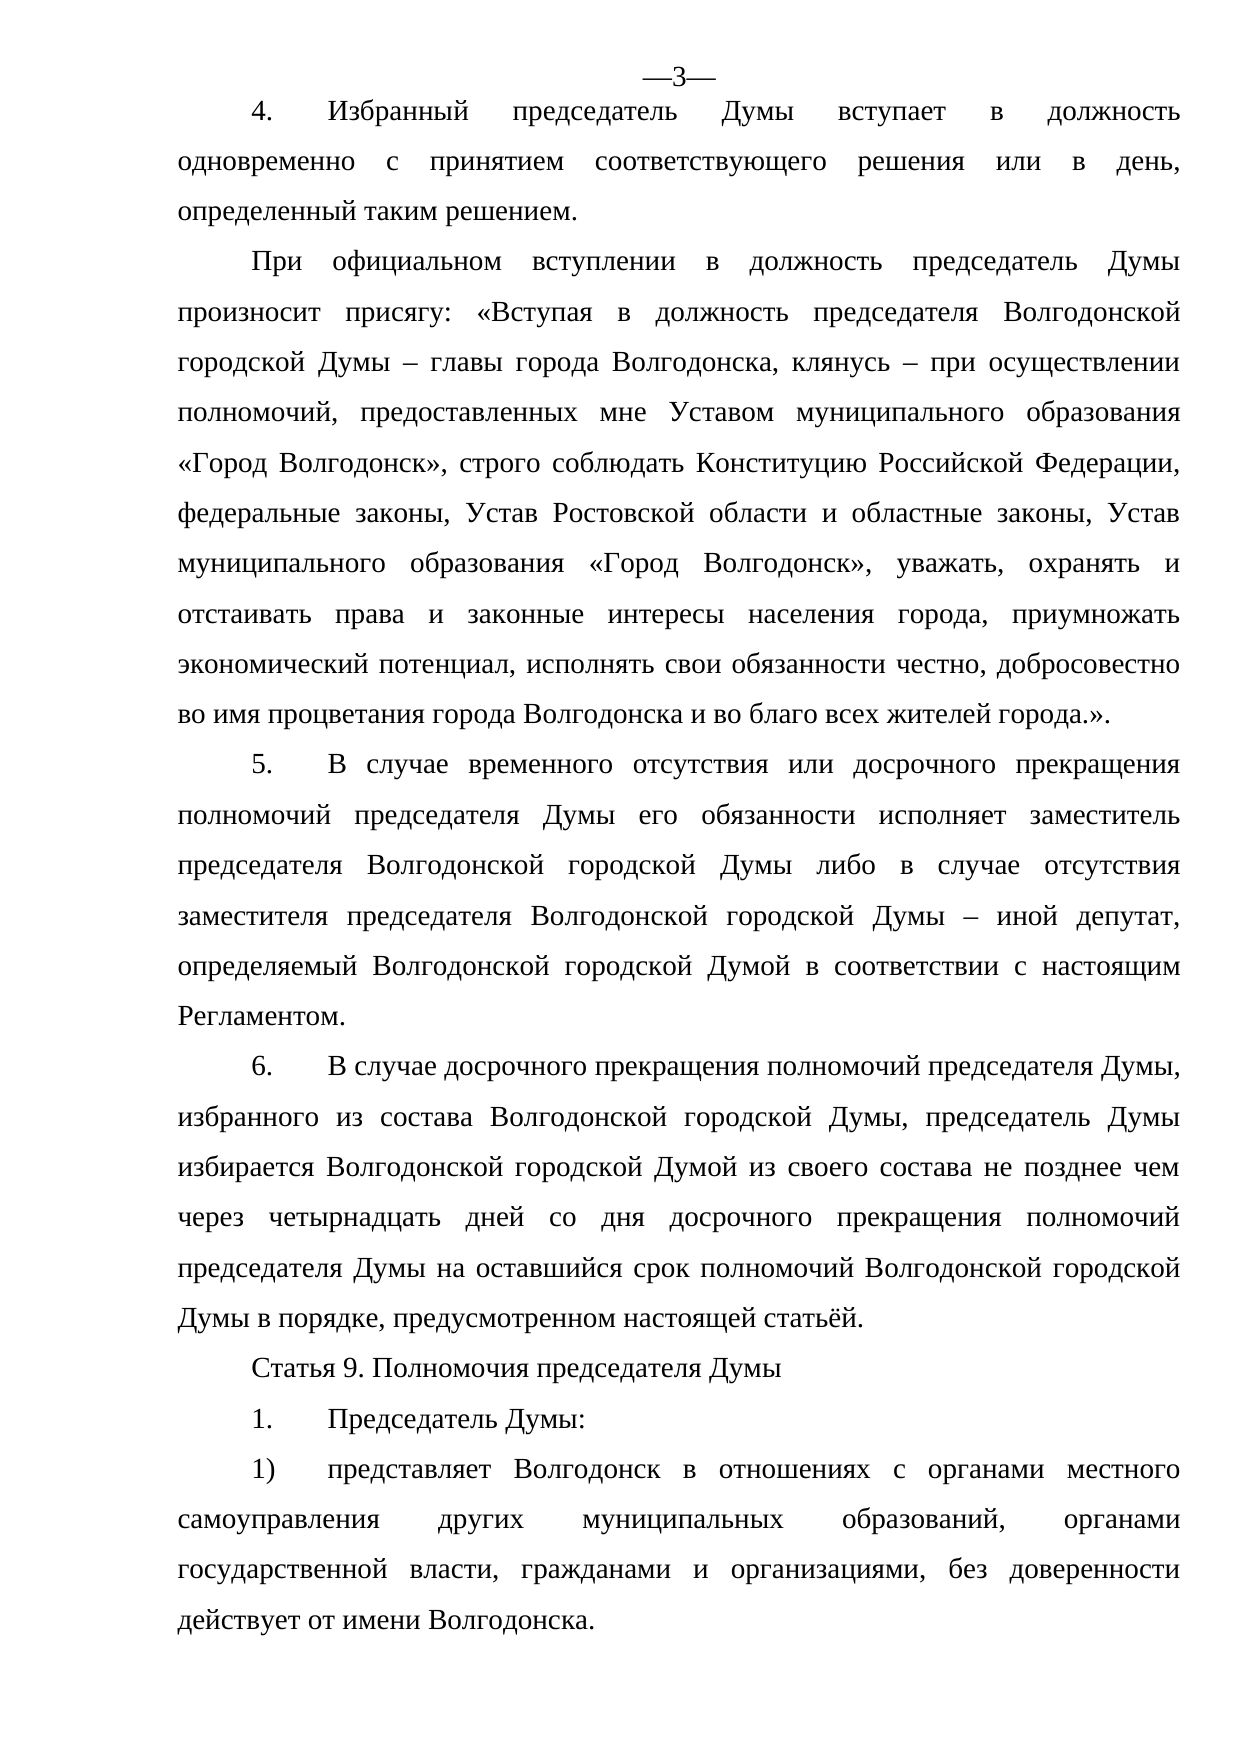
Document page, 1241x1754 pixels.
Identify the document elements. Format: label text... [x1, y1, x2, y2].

text 6. В случае досрочного прекращения полномочий председателя Думы, избранного из состава Волгодонской городской Думы, председатель Думы избирается Волгодонской городской Думой из своего состава не позднее чем через четырнадцать дней со дня досрочного прекращения полномочий председателя Думы на оставшийся срок полномочий Волгодонской городской Думы в порядке, предусмотренном настоящей статьёй. [177, 1048, 1181, 1334]
text 4. Избранный председатель Думы вступает в должность одновременно с принятием соответствующего решения или в день, определенный таким решением. [177, 93, 1181, 227]
text При официальном вступлении в должность председатель Думы произносит присягу: «Вступая в должность председателя Волгодонской городской Думы – главы города Волгодонска, клянусь – при осуществлении полномочий, предоставленных мне Уставом муниципального образования «Город Волгодонск», строго соблюдать Конституцию Российской Федерации, федеральные законы, Устав Ростовской области и областные законы, Устав муниципального образования «Город Волгодонск», уважать, охранять и отстаивать права и законные интересы населения города, приумножать экономический потенциал, исполнять свои обязанности честно, добросовестно во имя процветания города Волгодонска и во благо всех жителей города.». [177, 243, 1181, 730]
text 1. Председатель Думы: [177, 1401, 1181, 1434]
text Статья 9. Полномочия председателя Думы [177, 1350, 1181, 1384]
text 5. В случае временного отсутствия или досрочного прекращения полномочий председателя Думы его обязанности исполняет заместитель председателя Волгодонской городской Думы либо в случае отсутствия заместителя председателя Волгодонской городской Думы – иной депутат, определяемый Волгодонской городской Думой в соответствии с настоящим Регламентом. [177, 747, 1181, 1032]
text 1) представляет Волгодонск в отношениях с органами местного самоуправления других муниципальных образований, органами государственной власти, гражданами и организациями, без доверенности действует от имени Волгодонска. [177, 1451, 1181, 1636]
